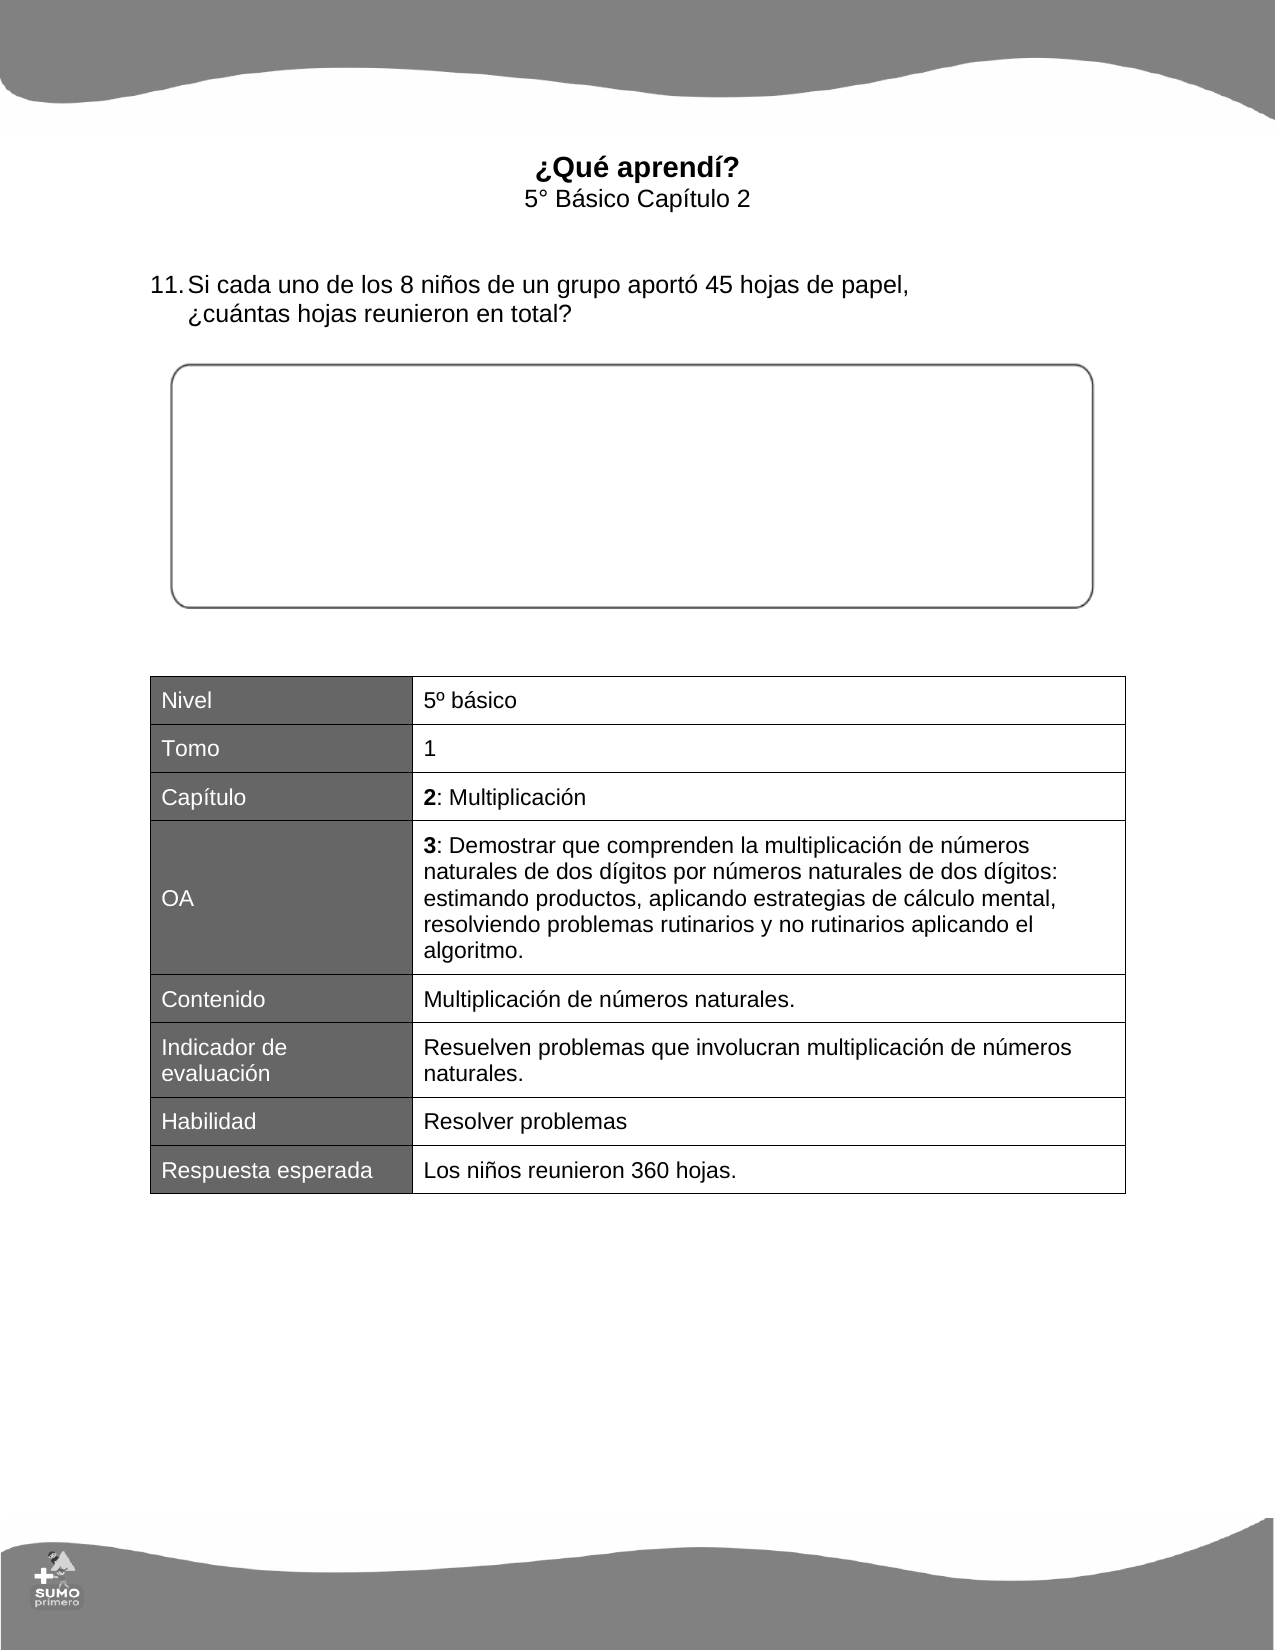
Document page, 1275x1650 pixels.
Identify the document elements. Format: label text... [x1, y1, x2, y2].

table_cell OA [151, 821, 412, 974]
table_cell Tomo [151, 725, 412, 772]
table_cell Capítulo [151, 773, 412, 820]
list ¿cuántas hojas reunieron en total? [187, 298, 1125, 327]
table_header 5º básico [413, 677, 1125, 724]
table_cell Resolver problemas [413, 1098, 1125, 1145]
table_cell 1 [413, 725, 1125, 772]
table_header Nivel [151, 677, 412, 724]
table_cell Los niños reunieron 360 hojas. [413, 1146, 1125, 1193]
table_cell Contenido [151, 975, 412, 1022]
list Si cada uno de los 8 niños de un grupo aportó 45 hojas de papel, [150, 270, 1125, 298]
table_cell Habilidad [151, 1098, 412, 1145]
table_cell Indicador de evaluación [151, 1023, 412, 1097]
picture [164, 356, 1111, 619]
table_cell Multiplicación de números naturales. [413, 975, 1125, 1022]
table_cell Respuesta esperada [151, 1146, 412, 1193]
table_cell 2: Multiplicación [413, 773, 1125, 820]
table_cell Resuelven problemas que involucran multiplicación de números naturales. [413, 1023, 1125, 1097]
picture [0, 0, 1275, 136]
table_cell 3: Demostrar que comprenden la multiplicación de números naturales de dos dígitos por números naturales de dos dígitos: estimando productos, aplicando estrategias de cálculo mental, resolviendo problemas rutinarios y no rutinarios aplicando el algoritmo. [413, 821, 1125, 974]
text ¿Qué aprendí? [150, 150, 1125, 183]
text 5° Básico Capítulo 2 [150, 183, 1125, 212]
picture [0, 1518, 1274, 1650]
